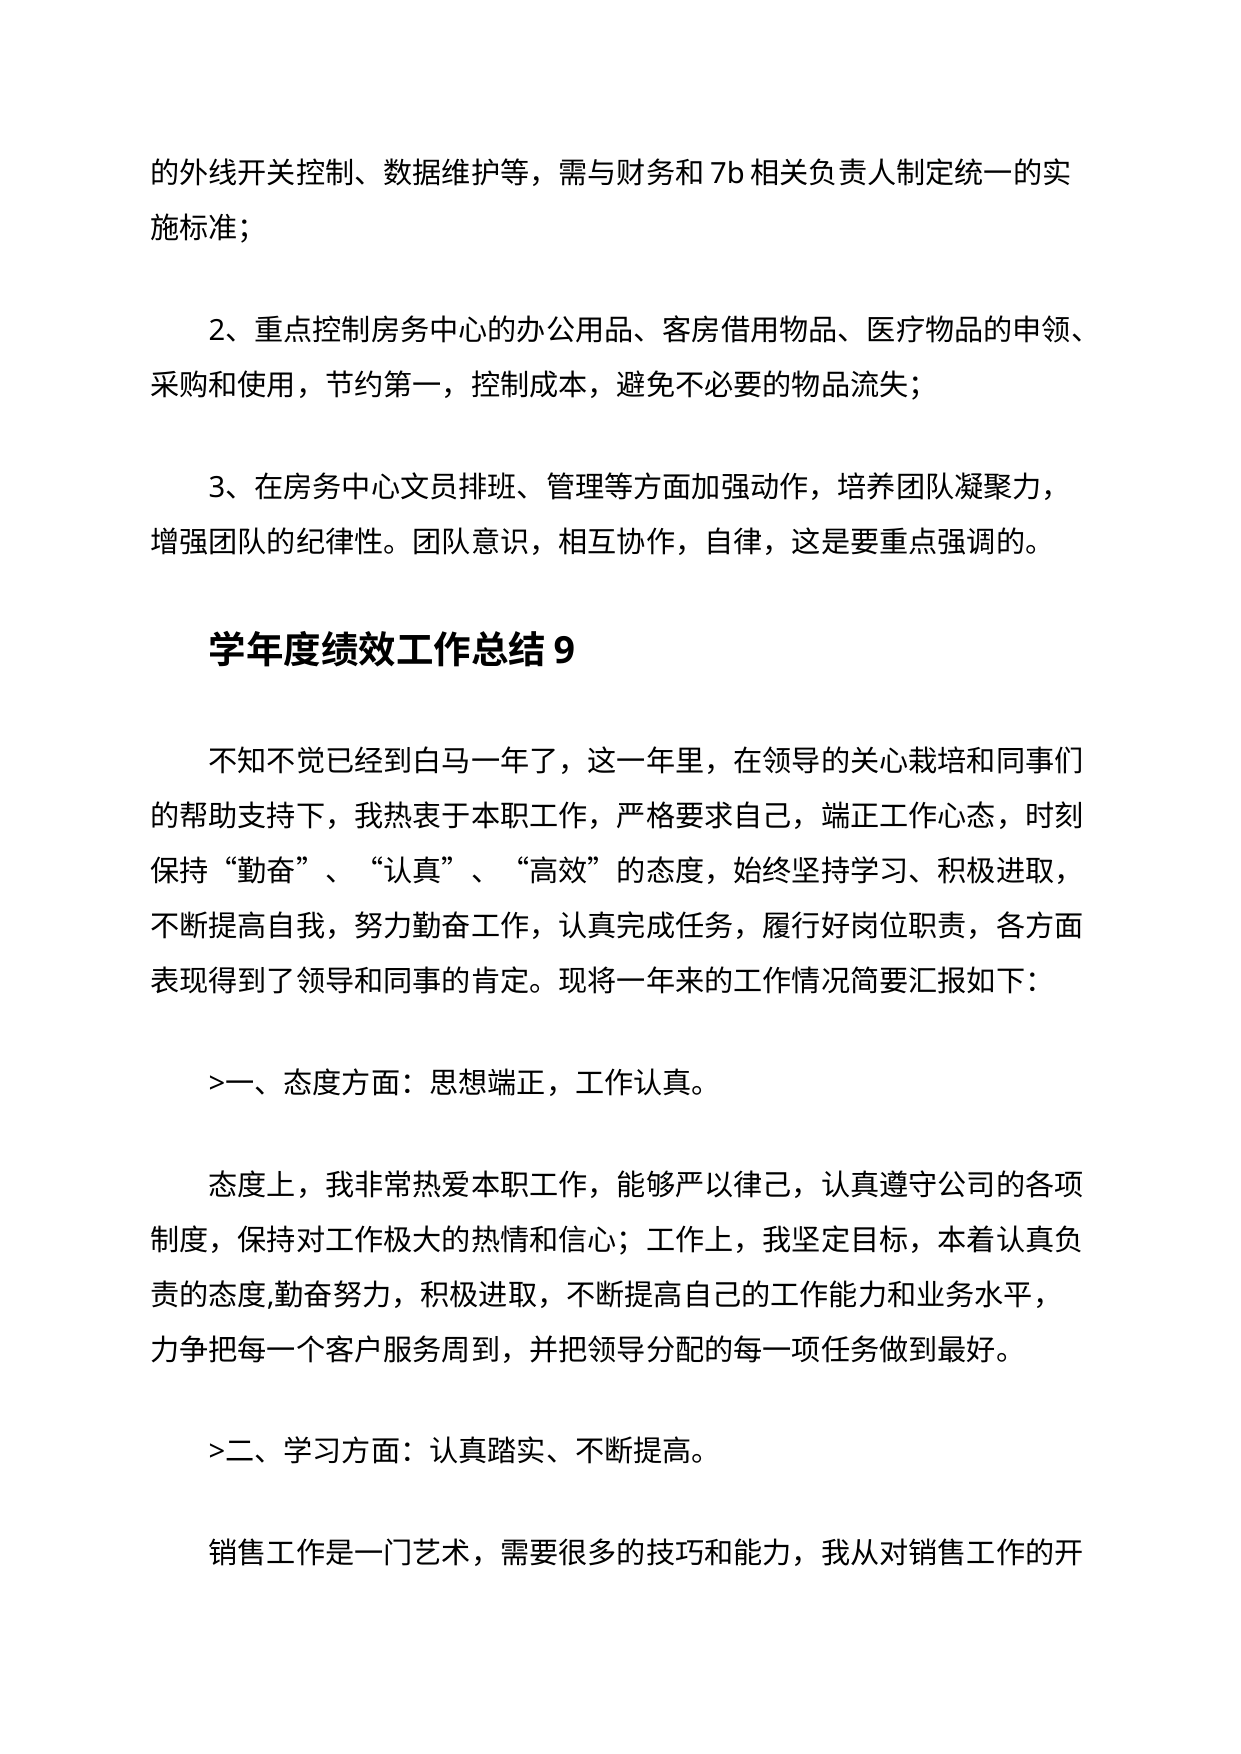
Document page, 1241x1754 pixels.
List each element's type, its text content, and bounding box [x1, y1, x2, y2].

text >一、态度方面：思想端正，工作认真。 [150, 1059, 1090, 1102]
text >二、学习方面：认真踏实、不断提高。 [150, 1428, 1090, 1470]
text 学年度绩效工作总结9 [150, 620, 1090, 675]
text 不知不觉已经到白马一年了，这一年里，在领导的关心栽培和同事们的帮助支持下，我热衷于本职工作，严格要求自己，端正工作心态，时刻保持“勤奋”、“认真”、“高效”的态度，始终坚持学习、积极进取，不断提高自我，努力勤奋工作，认真完成任务，履行好岗位职责，各方面表现得到了领导和同事的肯定。现将一年来的工作情况简要汇报如下： [150, 738, 1090, 1000]
text 3、在房务中心文员排班、管理等方面加强动作，培养团队凝聚力，增强团队的纪律性。团队意识，相互协作，自律，这是要重点强调的。 [150, 463, 1090, 561]
text 2、重点控制房务中心的办公用品、客房借用物品、医疗物品的申领、采购和使用，节约第一，控制成本，避免不必要的物品流失； [150, 307, 1090, 404]
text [150, 1530, 1090, 1572]
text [150, 150, 1090, 247]
text 态度上，我非常热爱本职工作，能够严以律己，认真遵守公司的各项制度，保持对工作极大的热情和信心；工作上，我坚定目标，本着认真负责的态度,勤奋努力，积极进取，不断提高自己的工作能力和业务水平，力争把每一个客户服务周到，并把领导分配的每一项任务做到最好。 [150, 1161, 1090, 1368]
